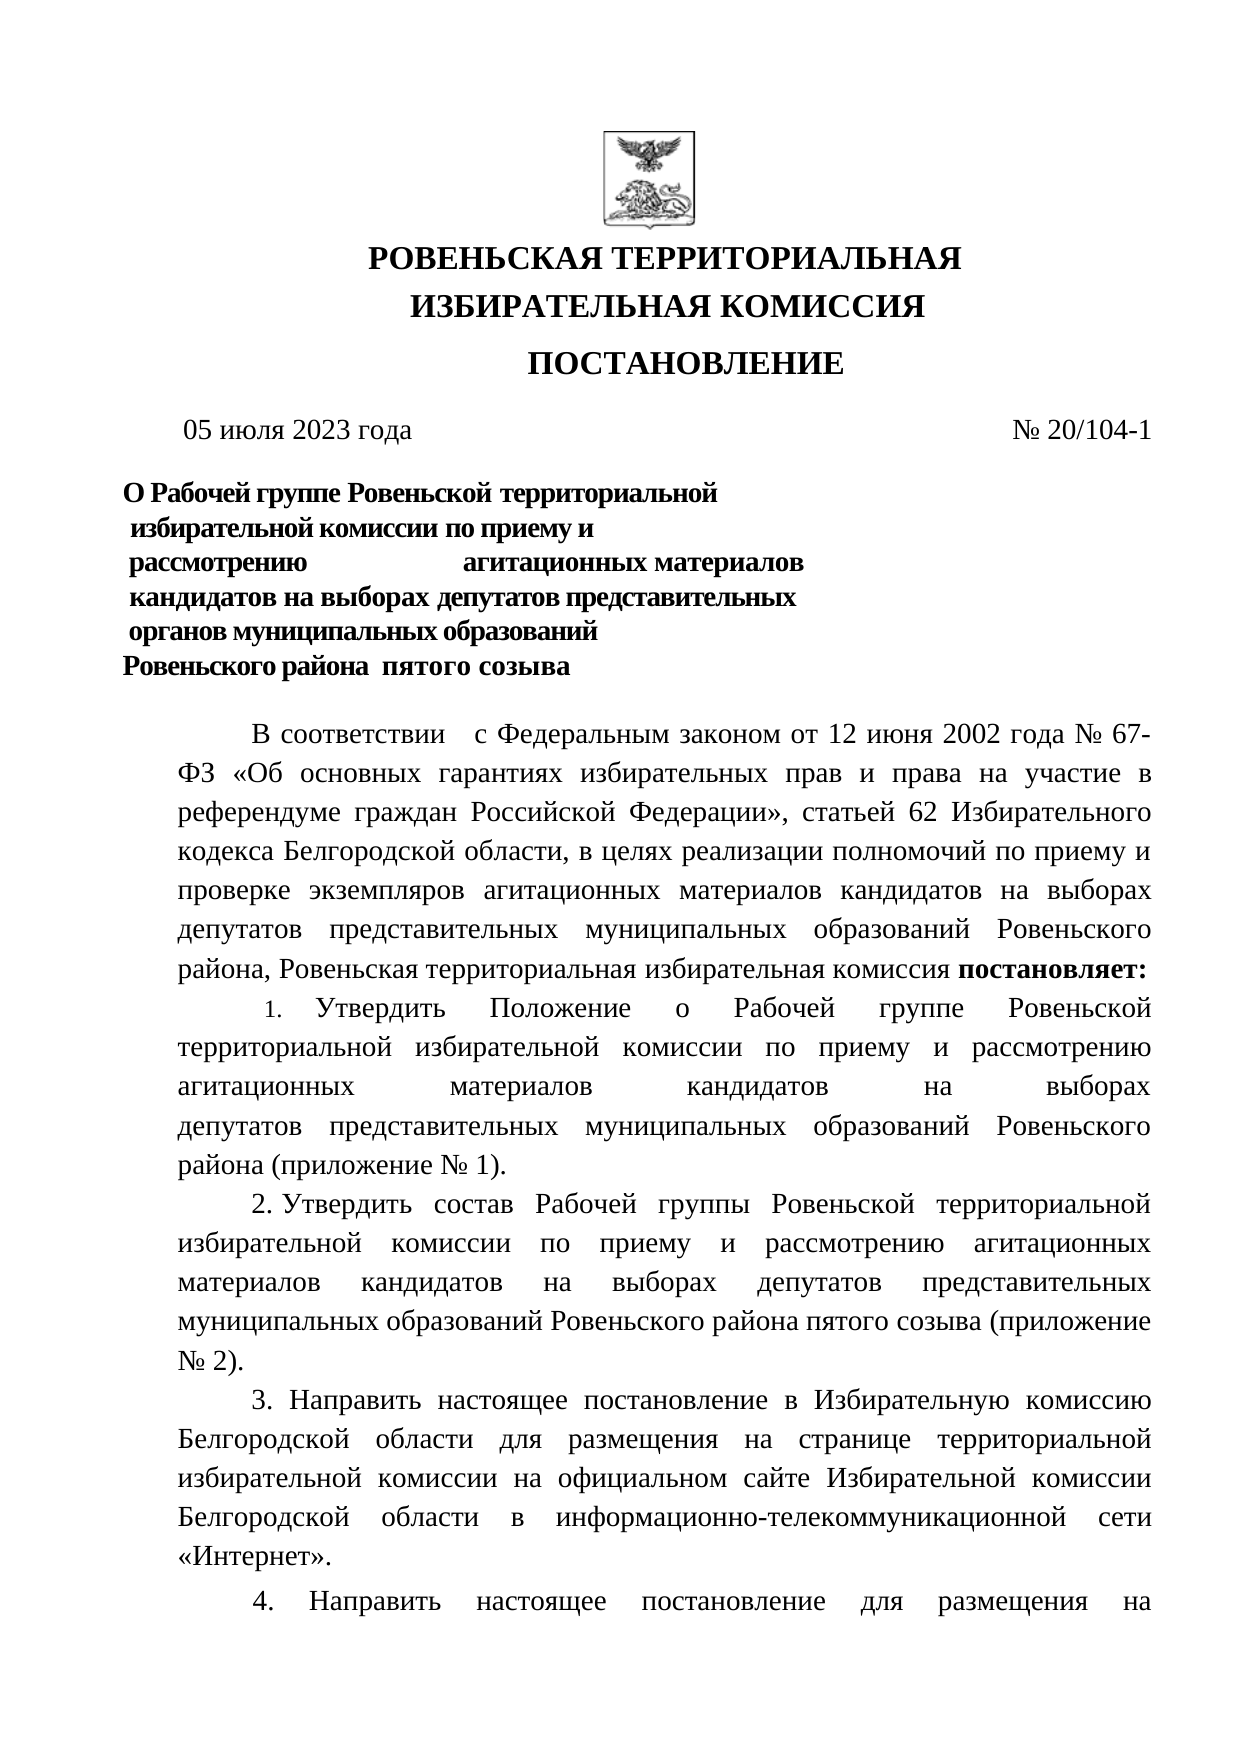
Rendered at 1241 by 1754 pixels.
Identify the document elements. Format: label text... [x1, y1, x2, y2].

text избирательной комиссии по приему и [122, 510, 1156, 543]
list Утвердить Положение о Рабочей группе Ровеньской территориальной избирательной комиссии по приему и рассмотрению агитационных материалов кандидатов на выборах депутатов представительных муниципальных образований Ровеньского района (приложение № 1). [177, 990, 1152, 1180]
list Направить настоящее постановление в Избирательную комиссию Белгородской области для размещения на странице территориальной избирательной комиссии на официальном сайте Избирательной комиссии Белгородской области в информационно-телекоммуникационной сети «Интернет». [177, 1382, 1152, 1572]
text О Рабочей группе Ровеньской территориальной [122, 475, 1156, 509]
text 05 июля 2023 года № 20/104-1 [152, 413, 1183, 446]
title РОВЕНЬСКАЯ ТЕРРИТОРИАЛЬНАЯ [195, 239, 1140, 277]
text органов муниципальных образований [122, 613, 1156, 647]
list Утвердить состав Рабочей группы Ровеньской территориальной избирательной комиссии по приему и рассмотрению агитационных материалов кандидатов на выборах депутатов представительных муниципальных образований Ровеньского района пятого созыва (приложение № 2). [177, 1186, 1151, 1376]
text В соответствии с Федеральным законом от 12 июня 2002 года № 67- ФЗ «Об основных гарантиях избирательных прав и права на участие в референдуме граждан Российской Федерации», статьей 62 Избирательного кодекса Белгородской области, в целях реализации полномочий по приему и проверке экземпляров агитационных материалов кандидатов на выборах депутатов представительных муниципальных образований Ровеньского района, Ровеньская территориальная избирательная комиссия постановляет: [177, 716, 1152, 984]
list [177, 1583, 1152, 1617]
text рассмотрению агитационных материалов [122, 544, 1156, 578]
text кандидатов на выборах депутатов представительных [122, 579, 1156, 612]
title ИЗБИРАТЕЛЬНАЯ КОМИССИЯ [195, 286, 1140, 324]
text Ровеньского района пятого созыва [122, 648, 1156, 681]
picture [603, 131, 696, 230]
title ПОСТАНОВЛЕНИЕ [232, 343, 1140, 382]
